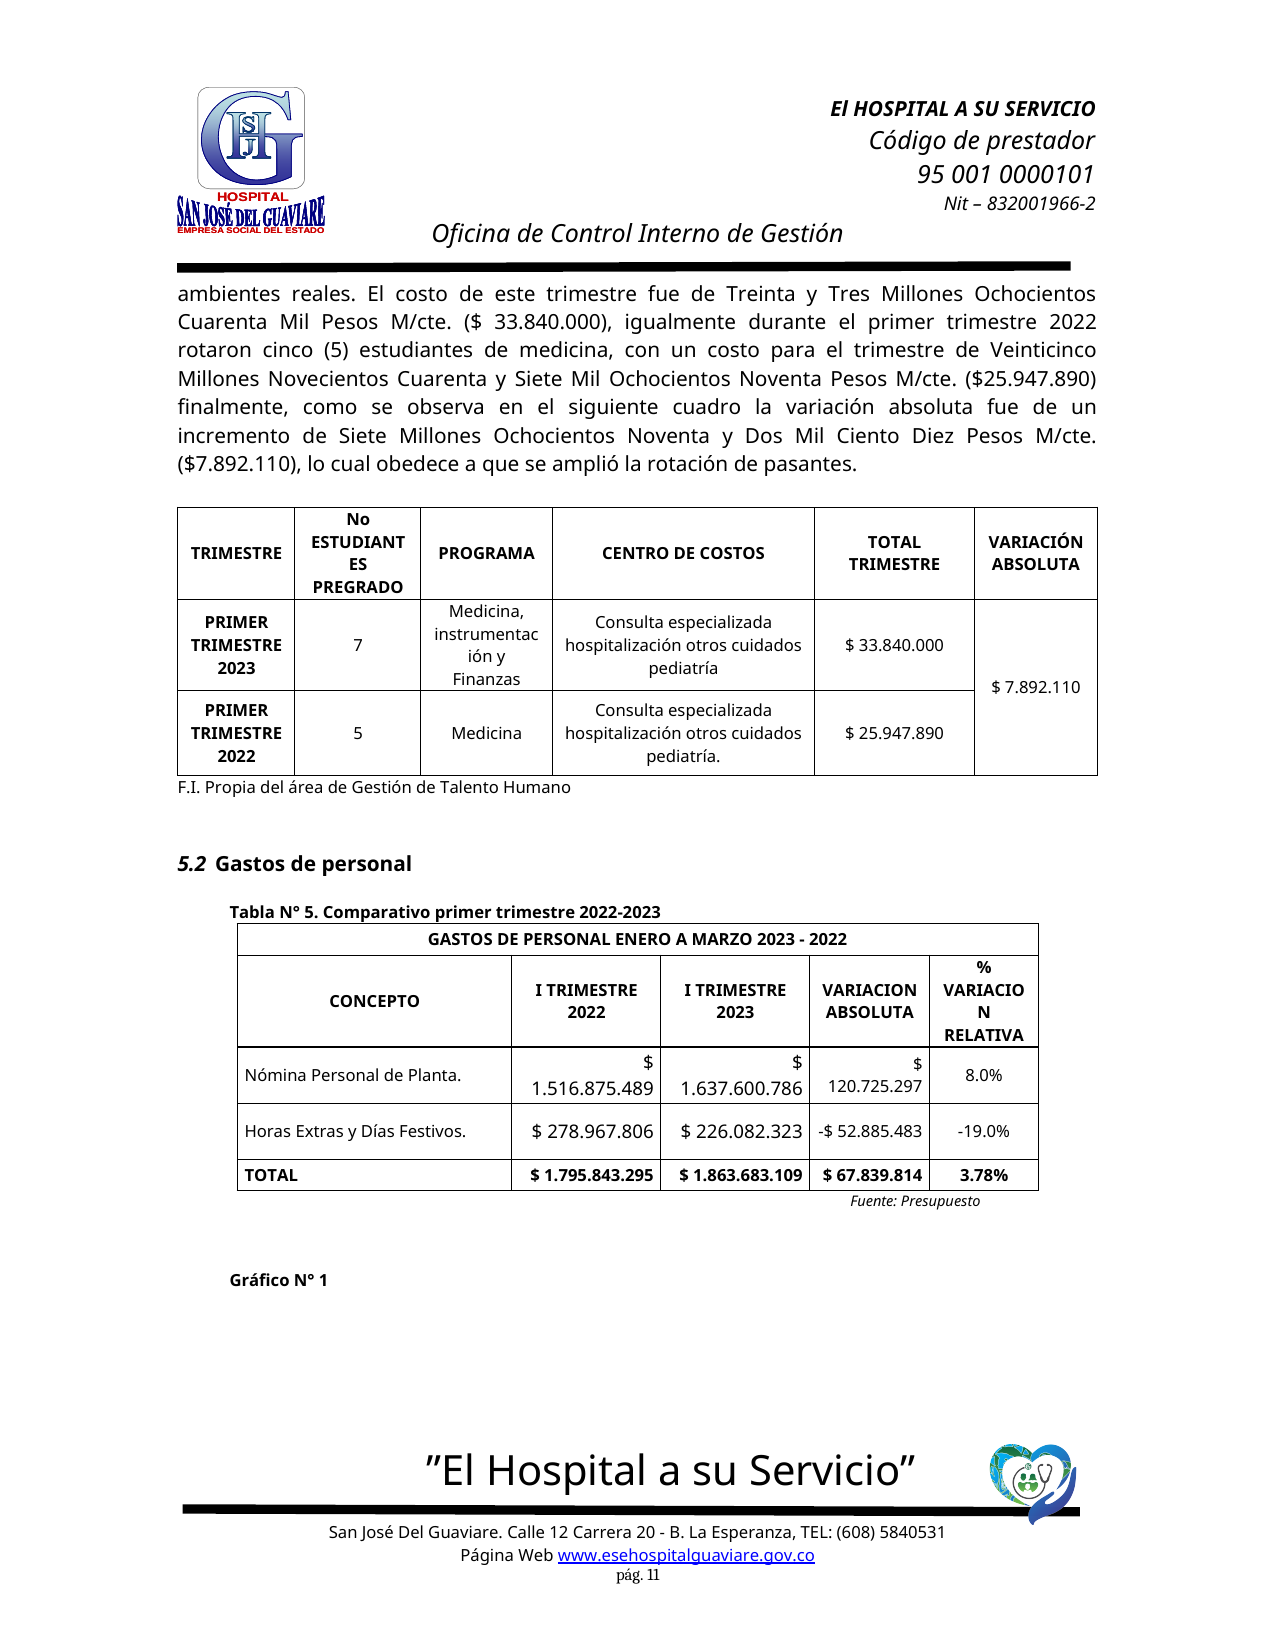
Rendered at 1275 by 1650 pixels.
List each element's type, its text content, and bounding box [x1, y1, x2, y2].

table_cell Medicina [421, 691, 552, 774]
table_cell PRIMER TRIMESTRE 2023 [178, 600, 294, 690]
table_header TRIMESTRE [178, 508, 294, 598]
table_cell PRIMER TRIMESTRE 2022 [178, 691, 294, 774]
table_header TOTAL TRIMESTRE [815, 508, 974, 598]
table_cell $ 33.840.000 [815, 600, 974, 690]
text F.I. Propia del área de Gestión de Talento Humano [177, 776, 1085, 798]
text Fuente: Presupuesto [177, 1191, 1098, 1211]
table_cell $ 7.892.110 [975, 600, 1097, 774]
table_cell -$ 52.885.483 [810, 1104, 929, 1159]
table_cell Consulta especializada hospitalización otros cuidados pediatría. [553, 691, 814, 774]
table_cell -19.0% [930, 1104, 1038, 1159]
table_cell $ 1.863.683.109 [661, 1160, 809, 1190]
table_cell $ 226.082.323 [661, 1104, 809, 1159]
table_header PROGRAMA [421, 508, 552, 598]
picture [977, 1434, 1089, 1535]
table_cell 8.0% [930, 1048, 1038, 1103]
table_cell CONCEPTO [238, 956, 511, 1046]
table_cell I TRIMESTRE 2023 [661, 956, 809, 1046]
table_cell $ 1.637.600.786 [661, 1048, 809, 1103]
table_cell $ 1.516.875.489 [512, 1048, 660, 1103]
list Gastos de personal [177, 849, 1098, 878]
text Tabla N° 5. Comparativo primer trimestre 2022-2023 [177, 901, 1098, 923]
table_cell $ 278.967.806 [512, 1104, 660, 1159]
table_cell VARIACION ABSOLUTA [810, 956, 929, 1046]
table_cell 7 [295, 600, 420, 690]
table_header CENTRO DE COSTOS [553, 508, 814, 598]
table_cell $ 67.839.814 [810, 1160, 929, 1190]
table_cell 5 [295, 691, 420, 774]
text Gráfico N° 1 [177, 1268, 1098, 1291]
table_header GASTOS DE PERSONAL ENERO A MARZO 2023 - 2022 [238, 924, 1038, 954]
table_cell TOTAL [238, 1160, 511, 1190]
table_header No ESTUDIANTES PREGRADO [295, 508, 420, 598]
table_header VARIACIÓN ABSOLUTA [975, 508, 1097, 598]
table_cell Nómina Personal de Planta. [238, 1048, 511, 1103]
table_cell $ 1.795.843.295 [512, 1160, 660, 1190]
table_cell % VARIACION RELATIVA [930, 956, 1038, 1046]
table_cell 3.78% [930, 1160, 1038, 1190]
table_cell Horas Extras y Días Festivos. [238, 1104, 511, 1159]
table_cell Consulta especializada hospitalización otros cuidados pediatría [553, 600, 814, 690]
table_cell $ 120.725.297 [810, 1048, 929, 1103]
table_cell $ 25.947.890 [815, 691, 974, 774]
table_cell Medicina, instrumentación y Finanzas [421, 600, 552, 690]
table_cell I TRIMESTRE 2022 [512, 956, 660, 1046]
